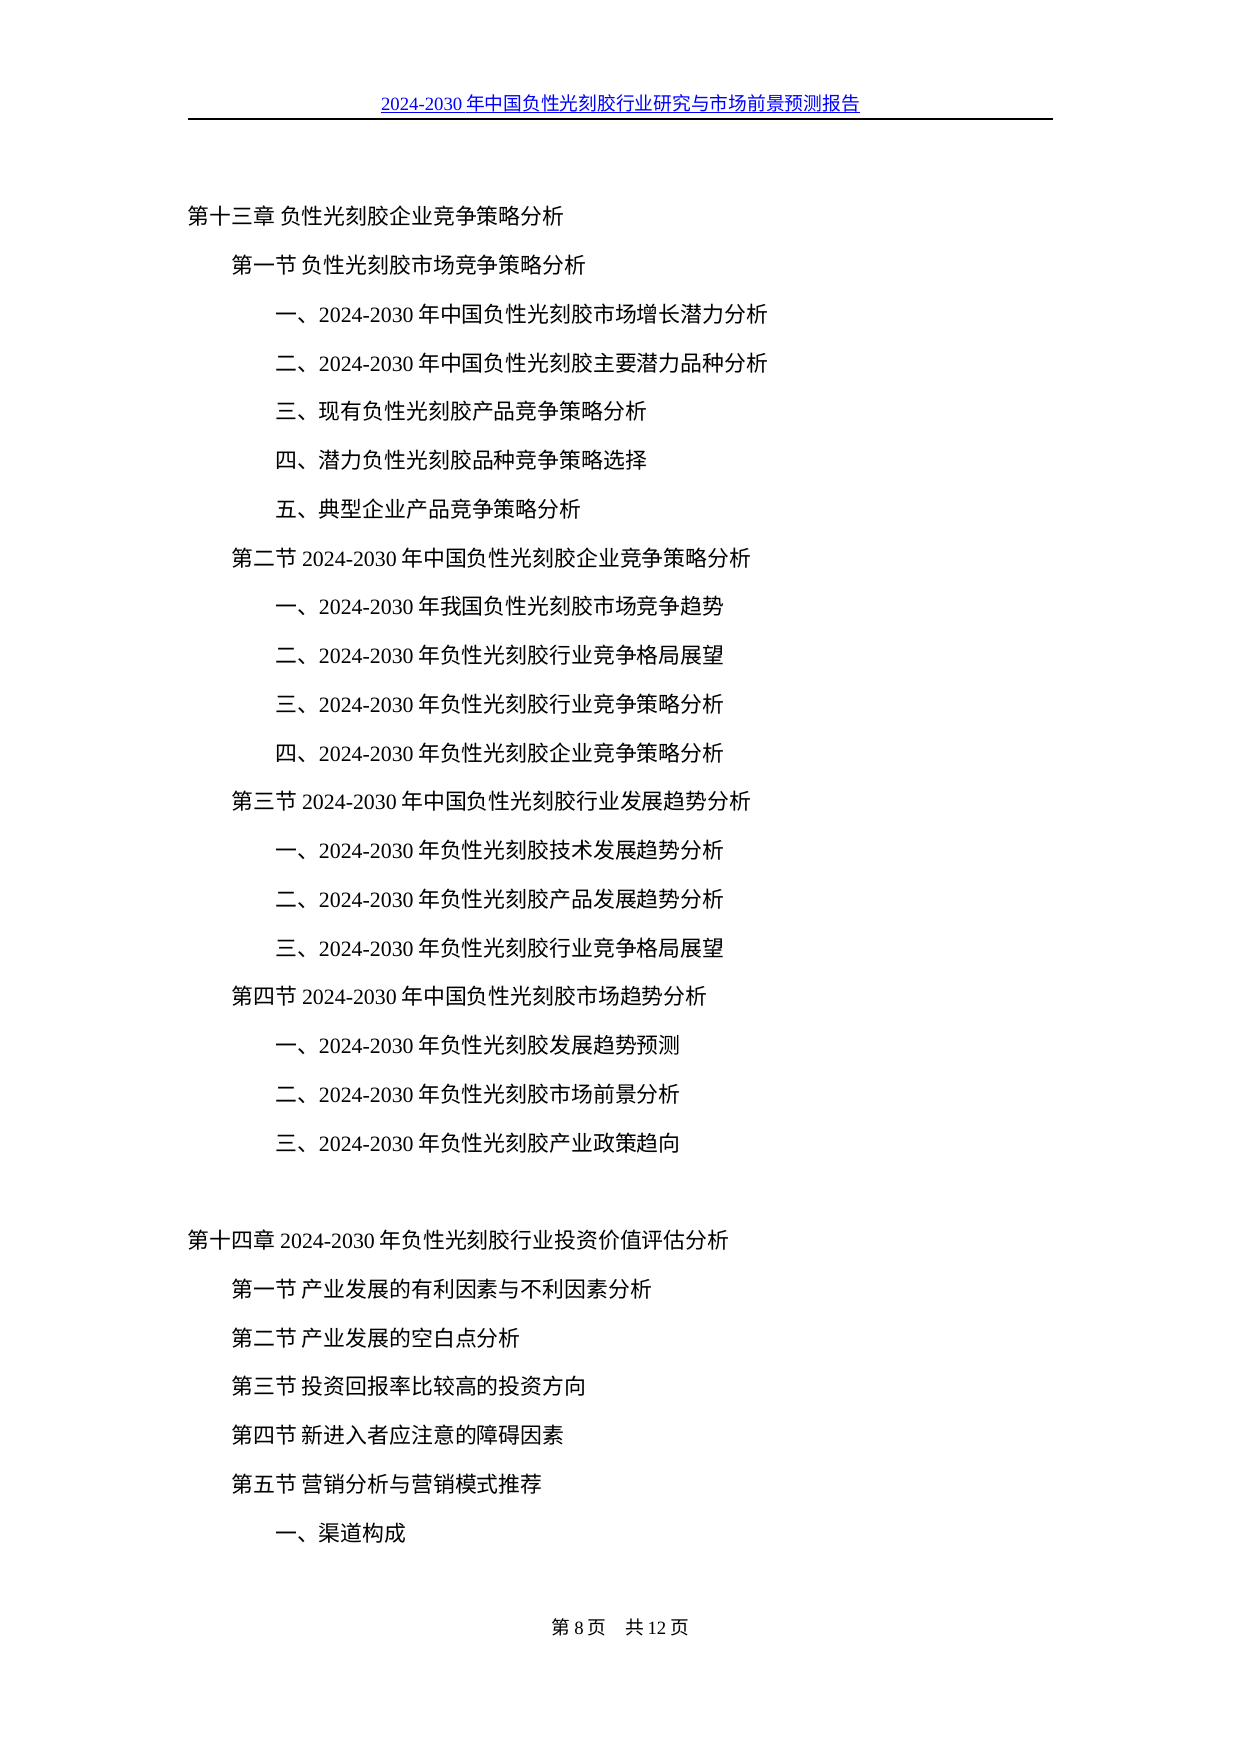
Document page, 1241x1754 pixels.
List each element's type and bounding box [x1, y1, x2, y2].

text [187, 150, 1053, 1548]
